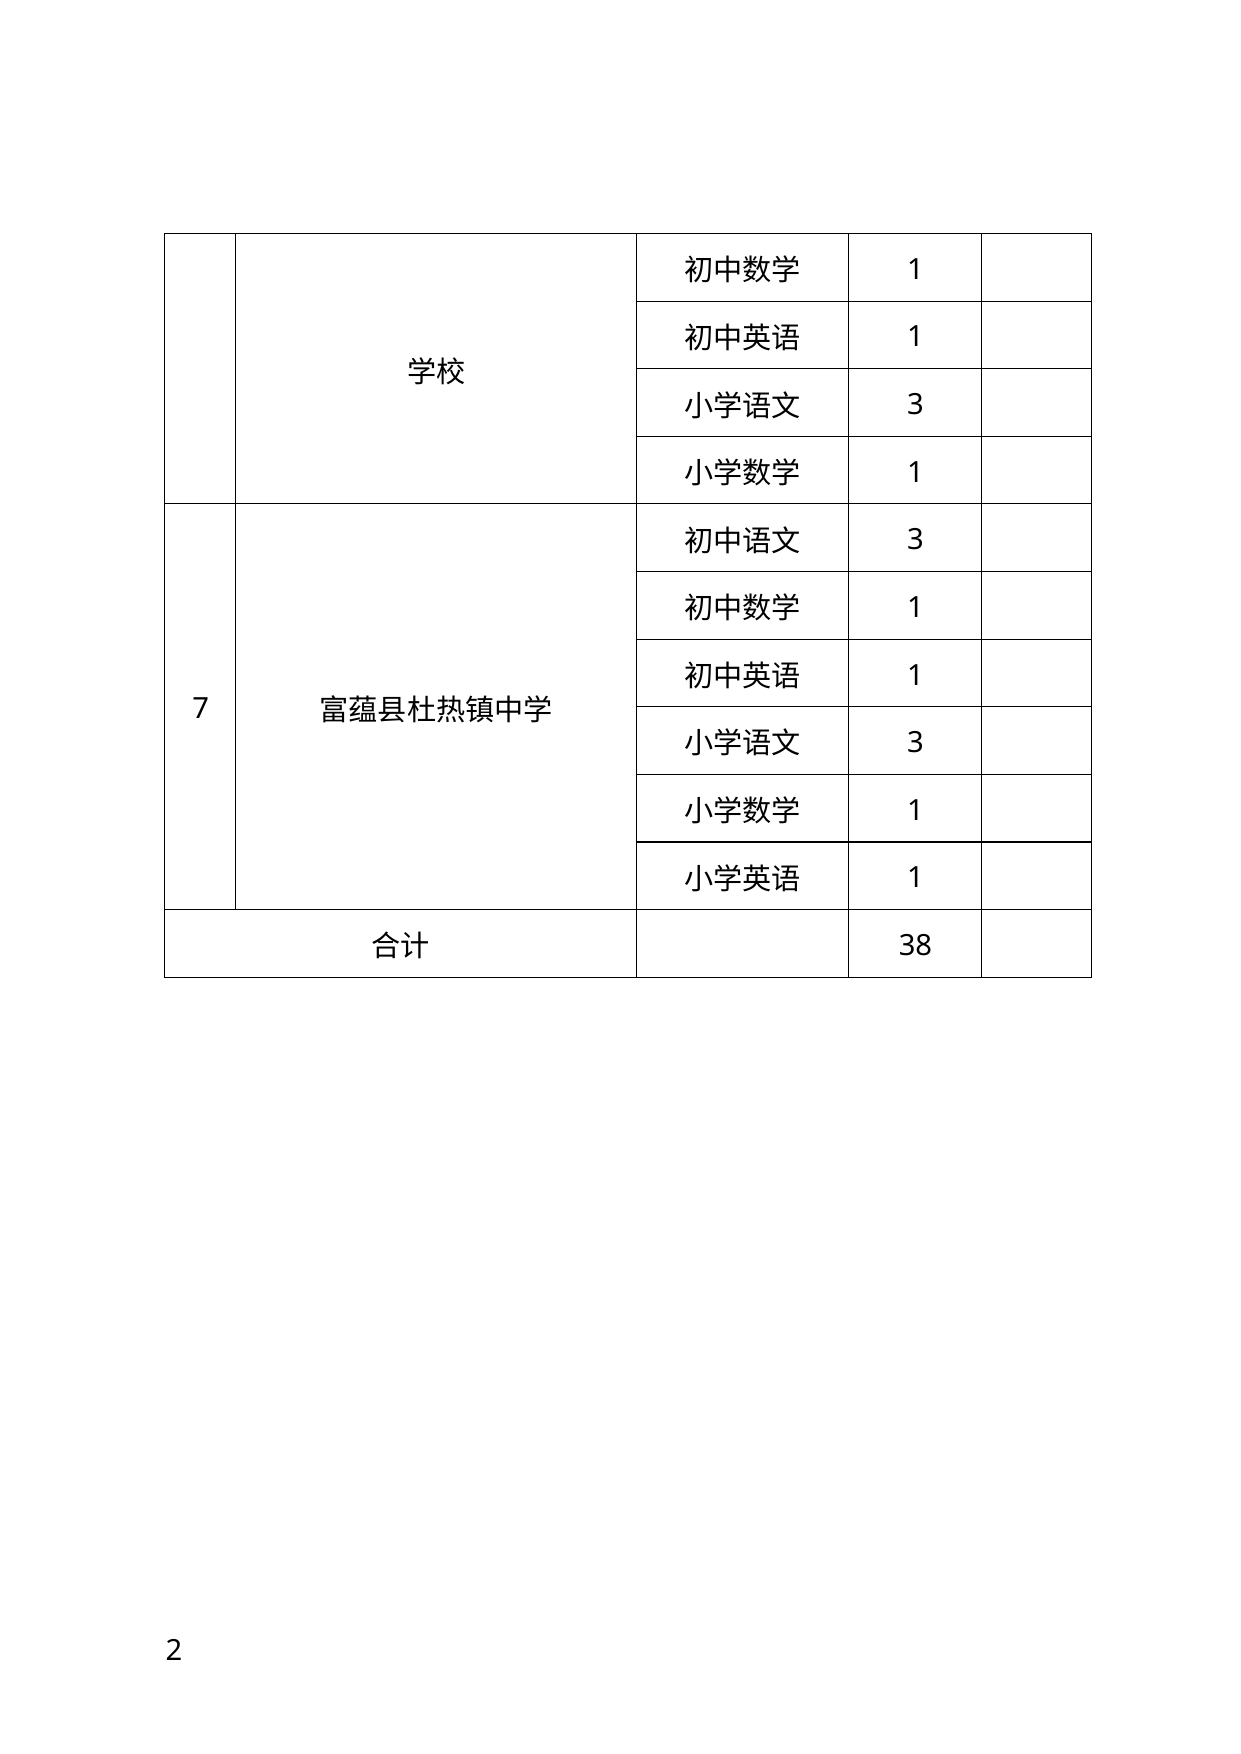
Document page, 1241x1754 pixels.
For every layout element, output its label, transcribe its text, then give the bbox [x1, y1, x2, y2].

table_cell 1 [849, 775, 981, 841]
table_cell [982, 775, 1091, 841]
table_cell 初中英语 [637, 302, 848, 368]
table_cell 小学数学 [637, 437, 848, 503]
table_cell [982, 640, 1091, 706]
table_cell 7 [165, 504, 235, 909]
table_cell 富蕴县杜热镇中学 [236, 504, 636, 909]
table_cell [982, 437, 1091, 503]
table_cell 小学语文 [637, 707, 848, 774]
table_cell 3 [849, 369, 981, 436]
table_cell 3 [849, 504, 981, 571]
table_cell [982, 707, 1091, 774]
table_cell [982, 504, 1091, 571]
table_cell 初中数学 [637, 234, 848, 301]
table_cell [982, 302, 1091, 368]
table_cell 1 [849, 302, 981, 368]
table_cell 6 [165, 234, 235, 503]
table_cell 小学语文 [637, 369, 848, 436]
table_cell 初中英语 [637, 640, 848, 706]
table_cell [982, 572, 1091, 638]
table_cell 3 [849, 707, 981, 774]
table_cell 初中语文 [637, 504, 848, 571]
table_cell [637, 910, 848, 977]
table_cell 1 [849, 843, 981, 909]
table_cell 富蕴县恰库尔图牧业寄宿制 学校 [236, 234, 636, 503]
table_cell 初中数学 [637, 572, 848, 638]
table_cell 1 [849, 234, 981, 301]
table_cell 小学英语 [637, 843, 848, 909]
table_cell [982, 910, 1091, 977]
table_cell 合计 [165, 910, 636, 977]
table_cell [982, 369, 1091, 436]
table_cell 1 [849, 640, 981, 706]
table_cell [982, 234, 1091, 301]
table_cell 38 [849, 910, 981, 977]
table_cell 1 [849, 437, 981, 503]
table_cell [982, 843, 1091, 909]
table_cell 小学数学 [637, 775, 848, 841]
table_cell 1 [849, 572, 981, 638]
